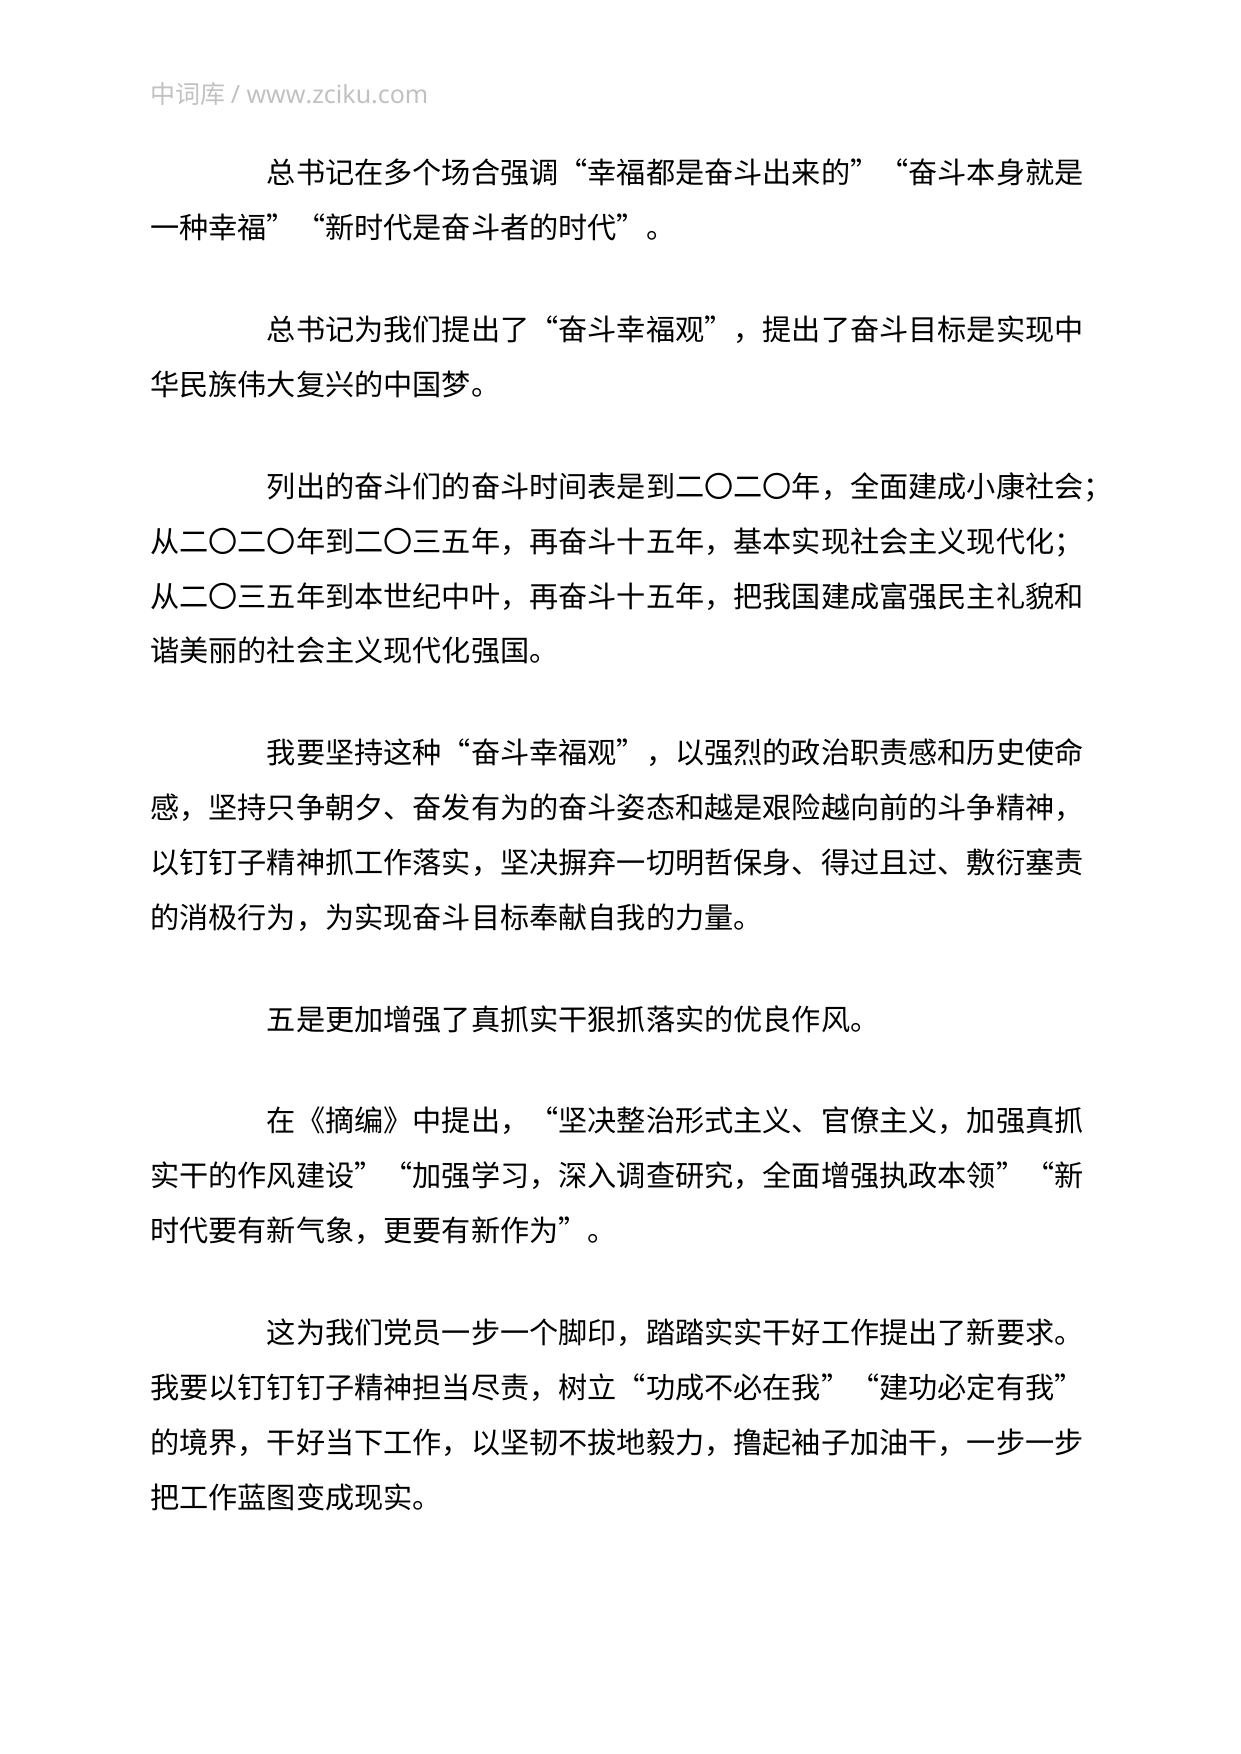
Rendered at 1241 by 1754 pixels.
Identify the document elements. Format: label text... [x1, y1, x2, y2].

text 列出的奋斗们的奋斗时间表是到二〇二〇年，全面建成小康社会；从二〇二〇年到二〇三五年，再奋斗十五年，基本实现社会主义现代化；从二〇三五年到本世纪中叶，再奋斗十五年，把我国建成富强民主礼貌和谐美丽的社会主义现代化强国。 [150, 463, 1090, 670]
text 五是更加增强了真抓实干狠抓落实的优良作风。 [150, 996, 1090, 1038]
text 总书记为我们提出了“奋斗幸福观”，提出了奋斗目标是实现中华民族伟大复兴的中国梦。 [150, 307, 1090, 404]
text 在《摘编》中提出，“坚决整治形式主义、官僚主义，加强真抓实干的作风建设”“加强学习，深入调查研究，全面增强执政本领”“新时代要有新气象，更要有新作为”。 [150, 1098, 1090, 1250]
text 这为我们党员一步一个脚印，踏踏实实干好工作提出了新要求。我要以钉钉钉子精神担当尽责，树立“功成不必在我”“建功必定有我”的境界，干好当下工作，以坚韧不拔地毅力，撸起袖子加油干，一步一步把工作蓝图变成现实。 [150, 1309, 1090, 1517]
text 我要坚持这种“奋斗幸福观”，以强烈的政治职责感和历史使命感，坚持只争朝夕、奋发有为的奋斗姿态和越是艰险越向前的斗争精神，以钉钉子精神抓工作落实，坚决摒弃一切明哲保身、得过且过、敷衍塞责的消极行为，为实现奋斗目标奉献自我的力量。 [150, 730, 1090, 937]
text 总书记在多个场合强调“幸福都是奋斗出来的”“奋斗本身就是一种幸福”“新时代是奋斗者的时代”。 [150, 150, 1090, 247]
